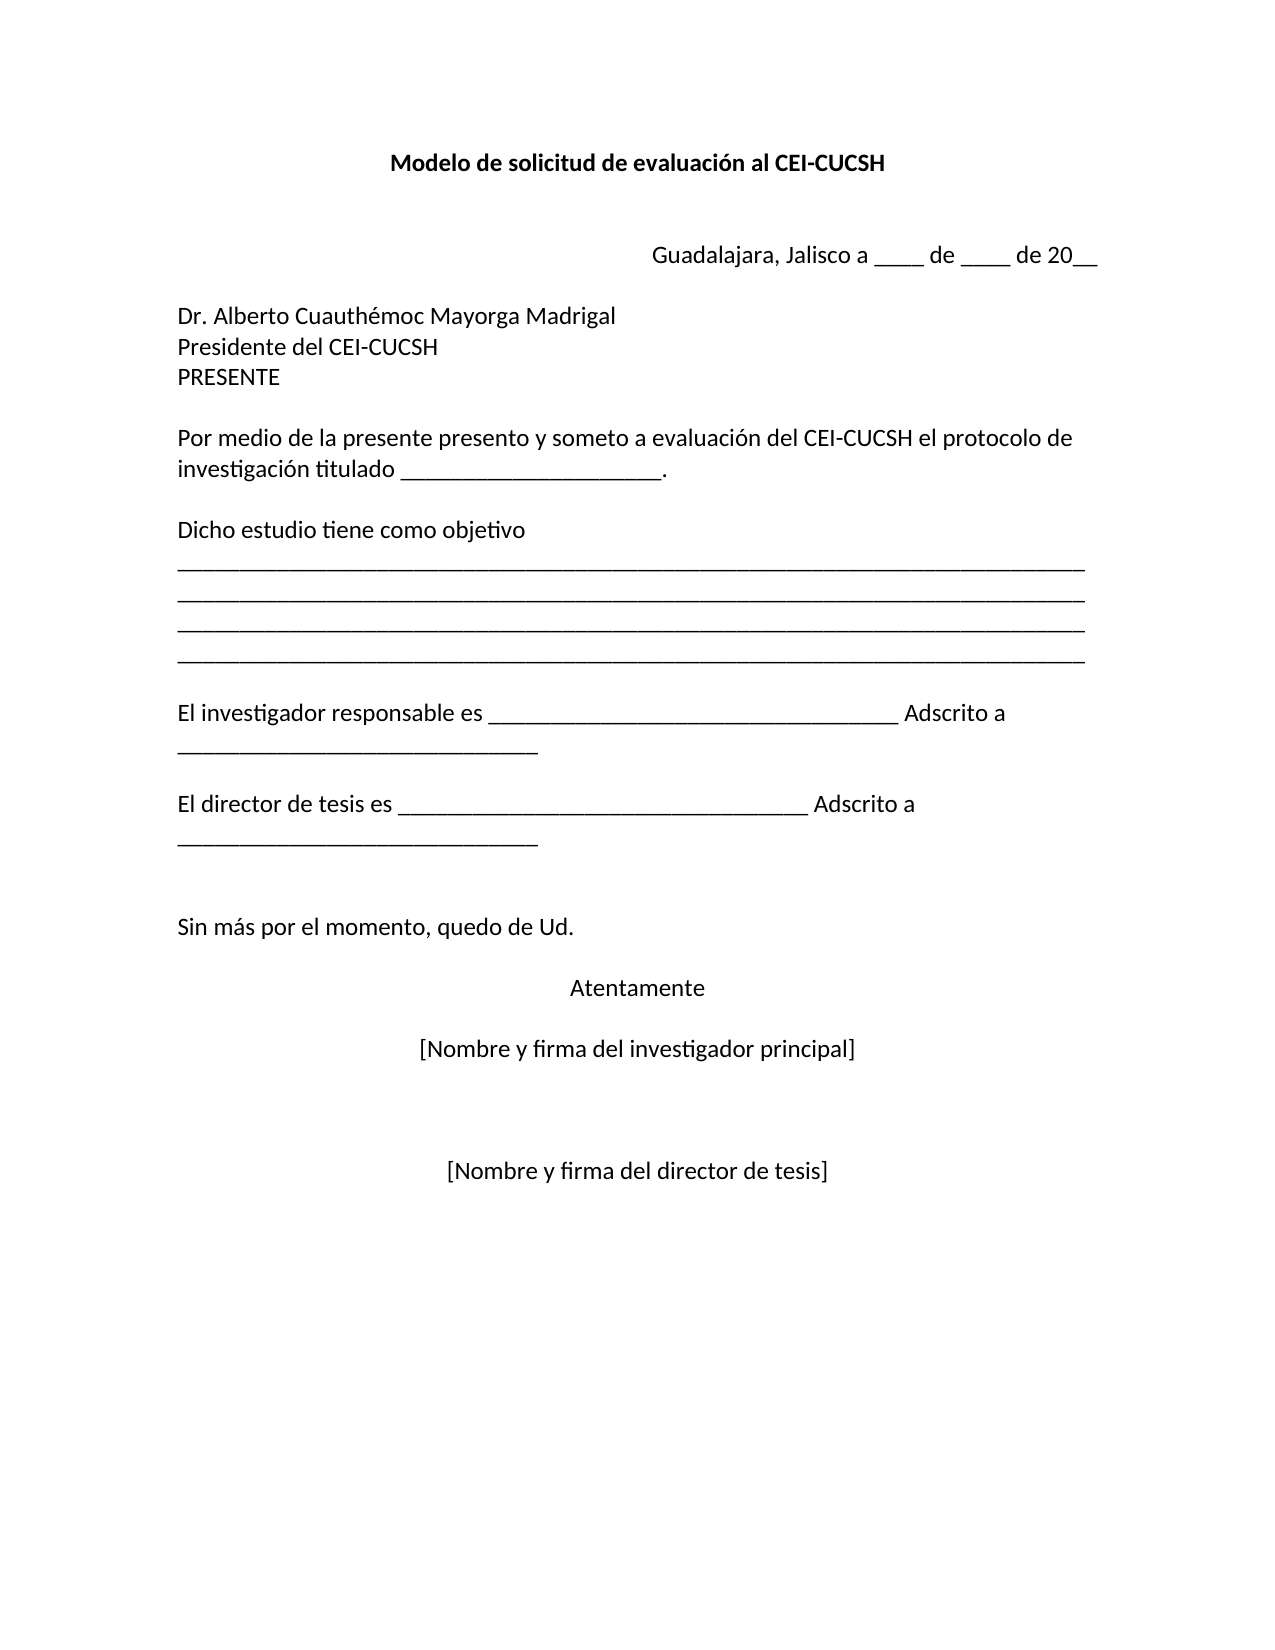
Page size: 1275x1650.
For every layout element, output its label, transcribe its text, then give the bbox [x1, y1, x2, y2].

text PRESENTE [177, 361, 1098, 392]
text Dicho estudio tiene como objetivo ____________________________________________________________________________________________________________________________________________________________________________________________________________________________________________________________________________________________________ [177, 514, 1098, 666]
text Sin más por el momento, quedo de Ud. [177, 911, 1098, 941]
text [Nombre y firma del director de tesis] [177, 1155, 1098, 1185]
text Modelo de solicitud de evaluación al CEI-CUCSH [177, 148, 1098, 178]
text Por medio de la presente presento y someto a evaluación del CEI-CUCSH el protocolo de investigación titulado _____________________. [177, 422, 1098, 483]
text El director de tesis es _________________________________ Adscrito a _____________________________ [177, 788, 1098, 849]
text Atentamente [177, 972, 1098, 1002]
text Dr. Alberto Cuauthémoc Mayorga Madrigal [177, 300, 1098, 331]
text [Nombre y firma del investigador principal] [177, 1033, 1098, 1063]
text El investigador responsable es _________________________________ Adscrito a _____________________________ [177, 697, 1098, 758]
text Guadalajara, Jalisco a ____ de ____ de 20__ [177, 239, 1098, 270]
text Presidente del CEI-CUCSH [177, 331, 1098, 361]
